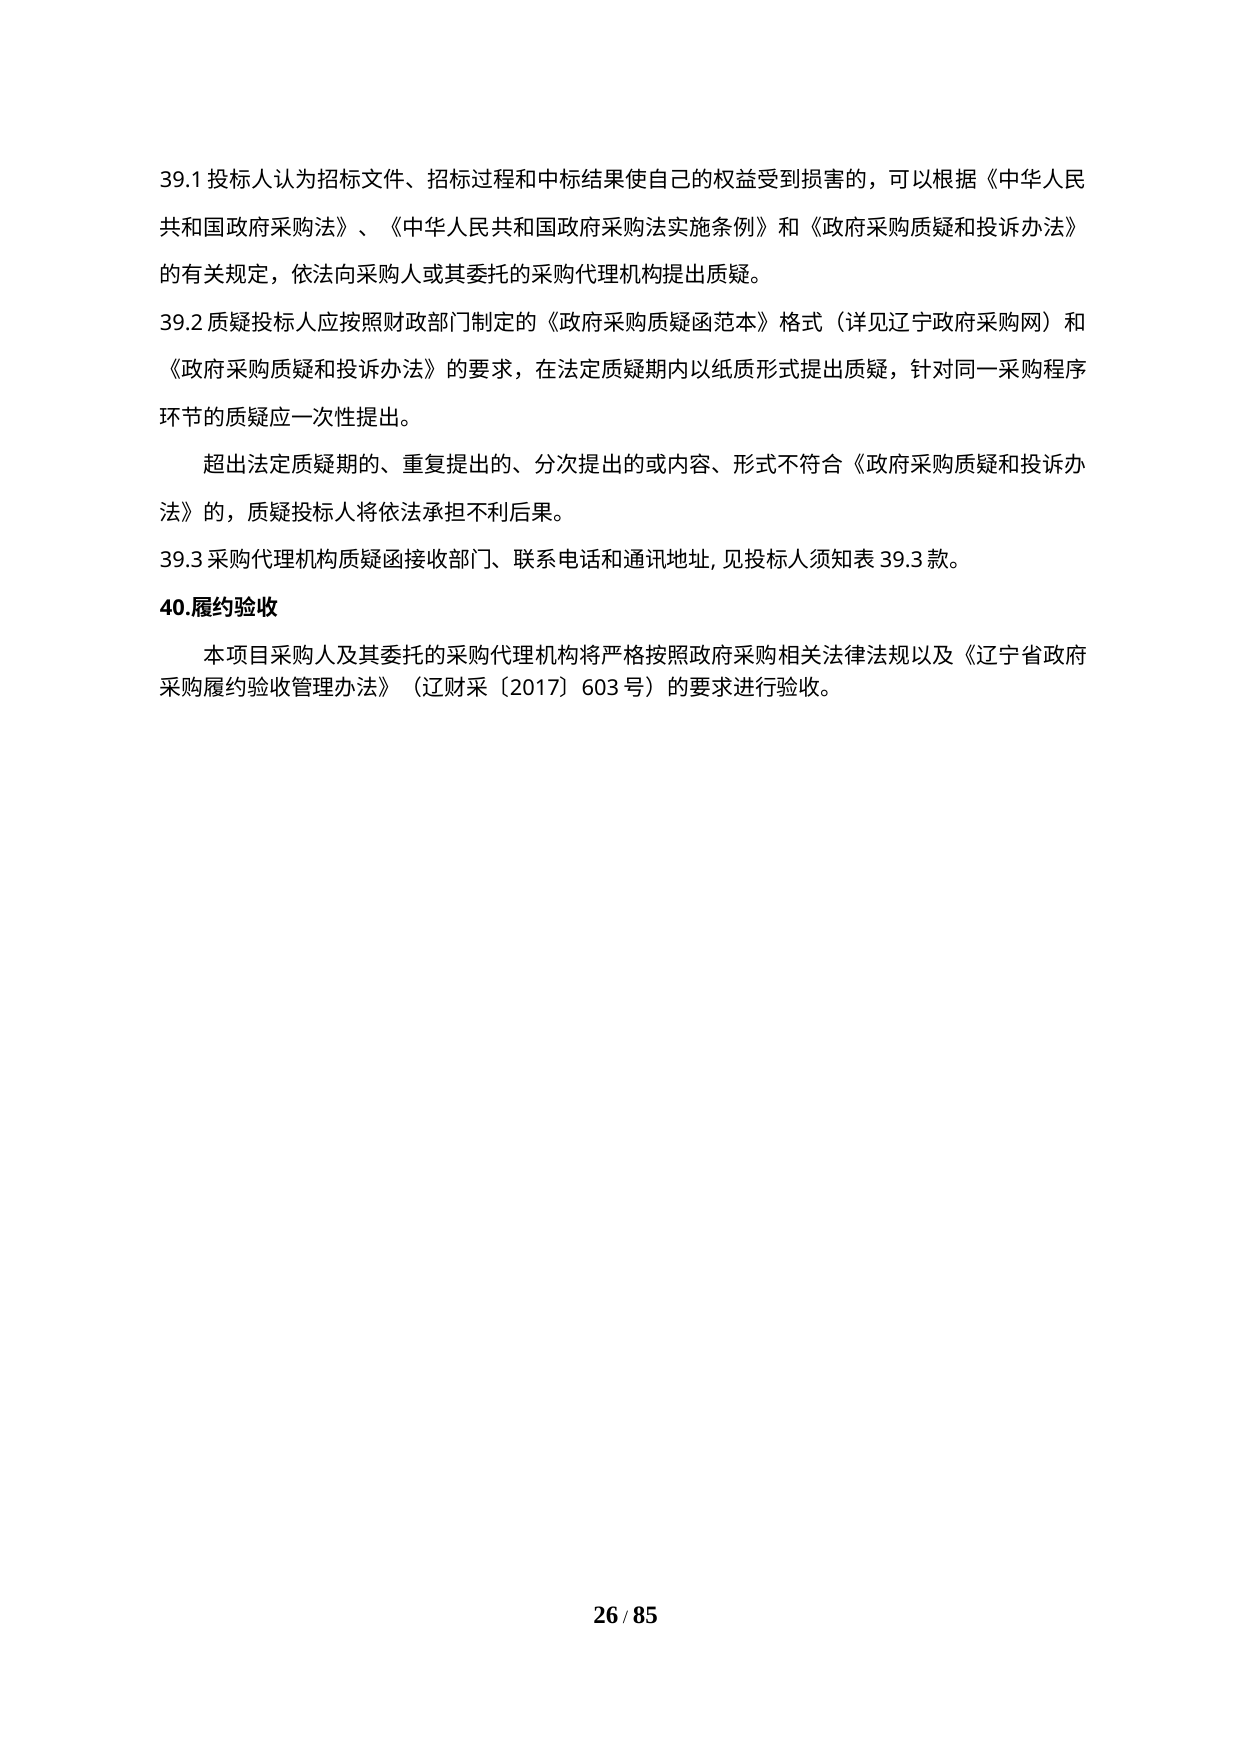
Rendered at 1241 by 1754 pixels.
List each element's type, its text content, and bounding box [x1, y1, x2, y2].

text 39.3采购代理机构质疑函接收部门、联系电话和通讯地址, 见投标人须知表39.3款。 [159, 542, 1087, 574]
text 40.履约验收 [159, 590, 1087, 622]
text 39.1投标人认为招标文件、招标过程和中标结果使自己的权益受到损害的，可以根据《中华人民共和国政府采购法》、《中华人民共和国政府采购法实施条例》和《政府采购质疑和投诉办法》的有关规定，依法向采购人或其委托的采购代理机构提出质疑。 [159, 162, 1087, 289]
text 本项目采购人及其委托的采购代理机构将严格按照政府采购相关法律法规以及《辽宁省政府采购履约验收管理办法》（辽财采〔2017〕603号）的要求进行验收。 [159, 637, 1087, 702]
text 超出法定质疑期的、重复提出的、分次提出的或内容、形式不符合《政府采购质疑和投诉办法》的，质疑投标人将依法承担不利后果。 [159, 447, 1087, 526]
text 39.2质疑投标人应按照财政部门制定的《政府采购质疑函范本》格式（详见辽宁政府采购网）和《政府采购质疑和投诉办法》的要求，在法定质疑期内以纸质形式提出质疑，针对同一采购程序环节的质疑应一次性提出。 [159, 304, 1087, 431]
